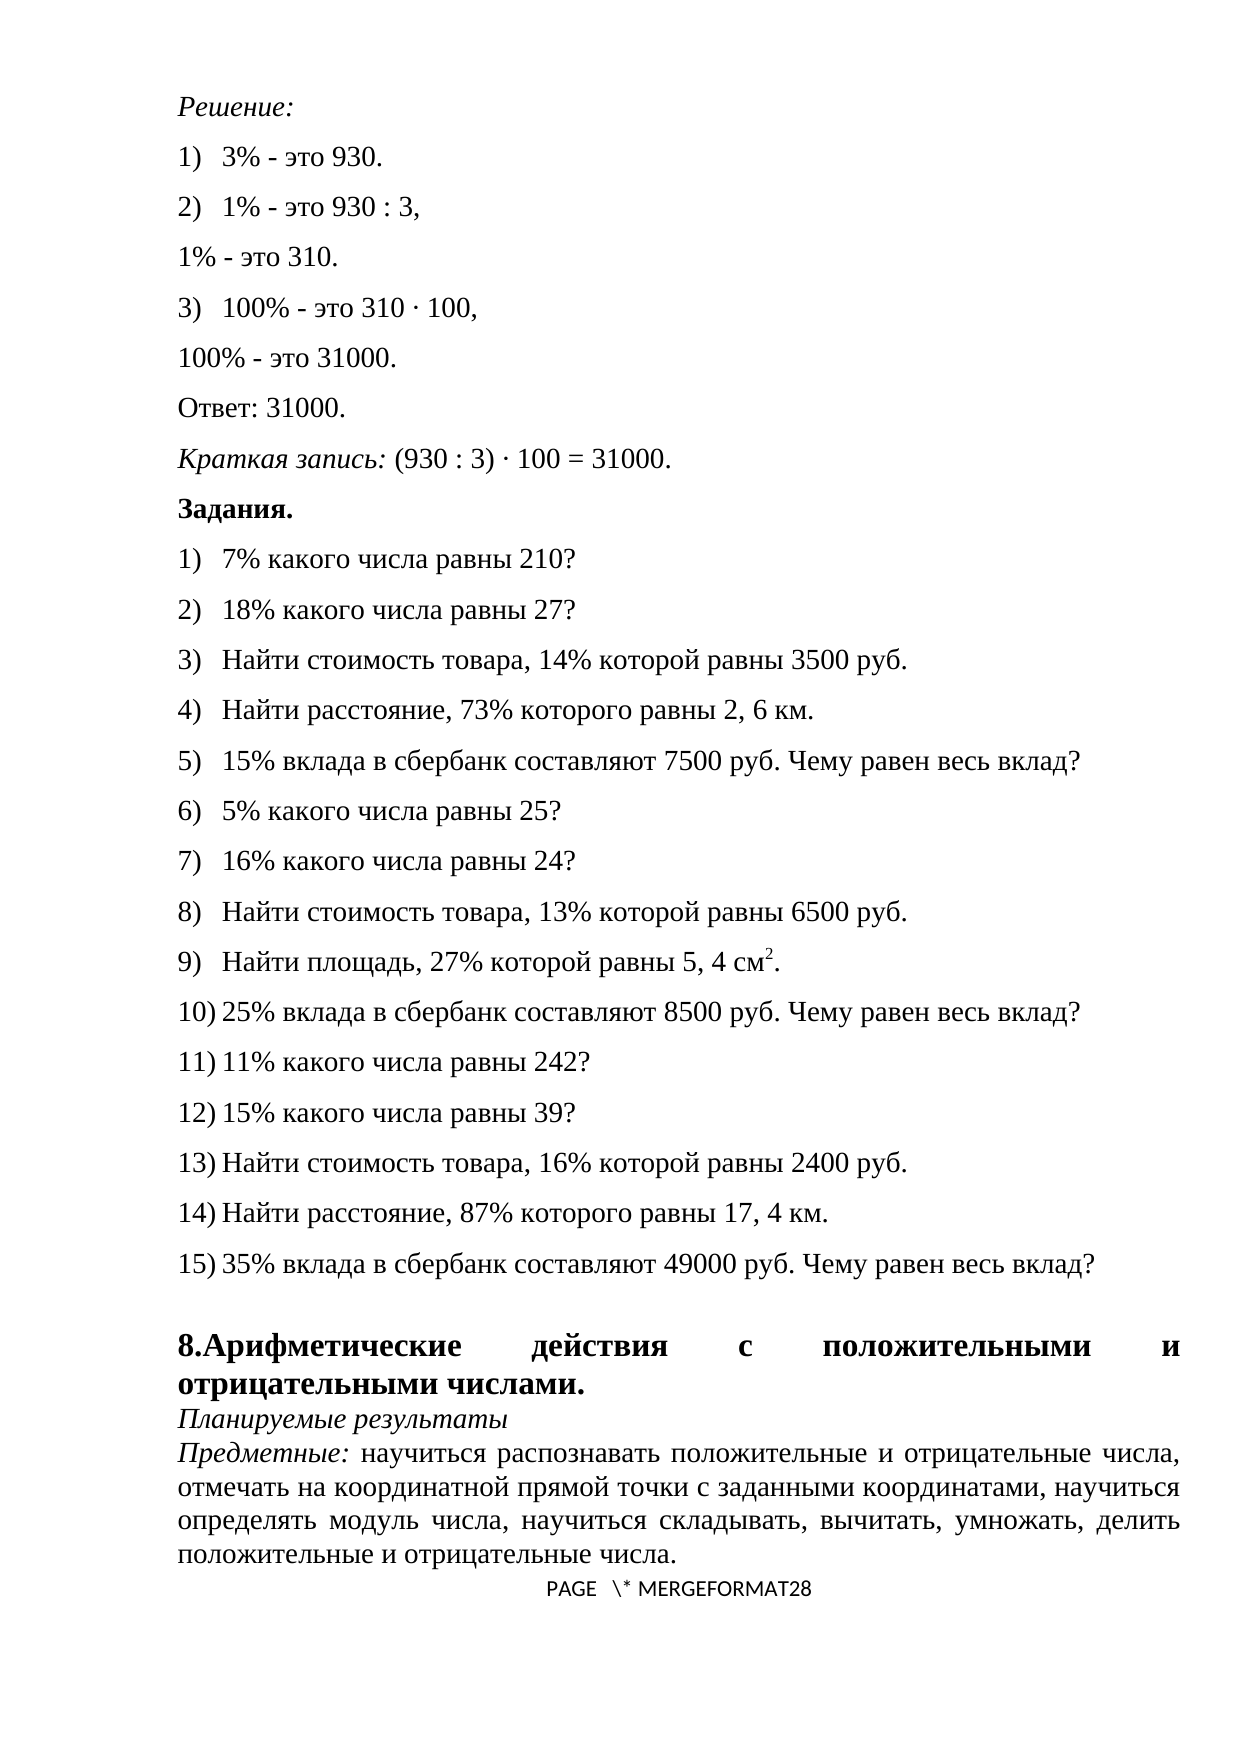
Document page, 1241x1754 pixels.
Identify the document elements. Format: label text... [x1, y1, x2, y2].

list Найти расстояние, 73% которого равны 2, 6 км. [177, 692, 1181, 726]
list Планируемые результаты [177, 1402, 1181, 1435]
list Предметные: научиться распознавать положительные и отрицательные числа, отмечать на координатной прямой точки с заданными координатами, научиться определять модуль числа, научиться складывать, вычитать, умножать, делить положительные и отрицательные числа. [177, 1435, 1181, 1569]
list Найти площадь, 27% которой равны 5, 4 см2. [177, 944, 1181, 977]
list 100% - это 31000. [177, 340, 1181, 374]
list 5% какого числа равны 25? [177, 793, 1181, 827]
list Решение: [177, 89, 1181, 122]
list 7% какого числа равны 210? [177, 541, 1181, 575]
list 1% - это 930 : 3, [177, 189, 1181, 223]
list Задания. [177, 491, 1181, 525]
list 18% какого числа равны 27? [177, 592, 1181, 625]
list Найти стоимость товара, 13% которой равны 6500 руб. [177, 894, 1181, 927]
list Найти расстояние, 87% которого равны 17, 4 км. [177, 1196, 1181, 1229]
list 8.Арифметические действия с положительными и отрицательными числами. [177, 1325, 1181, 1402]
list 16% какого числа равны 24? [177, 843, 1181, 877]
list 15% какого числа равны 39? [177, 1095, 1181, 1128]
list Краткая запись: (930 : 3) ∙ 100 = 31000. [177, 441, 1181, 474]
list 11% какого числа равны 242? [177, 1044, 1181, 1078]
list 35% вклада в сбербанк составляют 49000 руб. Чему равен весь вклад? [177, 1246, 1181, 1279]
list Найти стоимость товара, 16% которой равны 2400 руб. [177, 1145, 1181, 1179]
list Найти стоимость товара, 14% которой равны 3500 руб. [177, 642, 1181, 676]
list 25% вклада в сбербанк составляют 8500 руб. Чему равен весь вклад? [177, 994, 1181, 1028]
list 3% - это 930. [177, 139, 1181, 172]
list 100% - это 310 ∙ 100, [177, 290, 1181, 323]
list Ответ: 31000. [177, 391, 1181, 424]
list 15% вклада в сбербанк составляют 7500 руб. Чему равен весь вклад? [177, 743, 1181, 776]
list 1% - это 310. [177, 239, 1181, 273]
